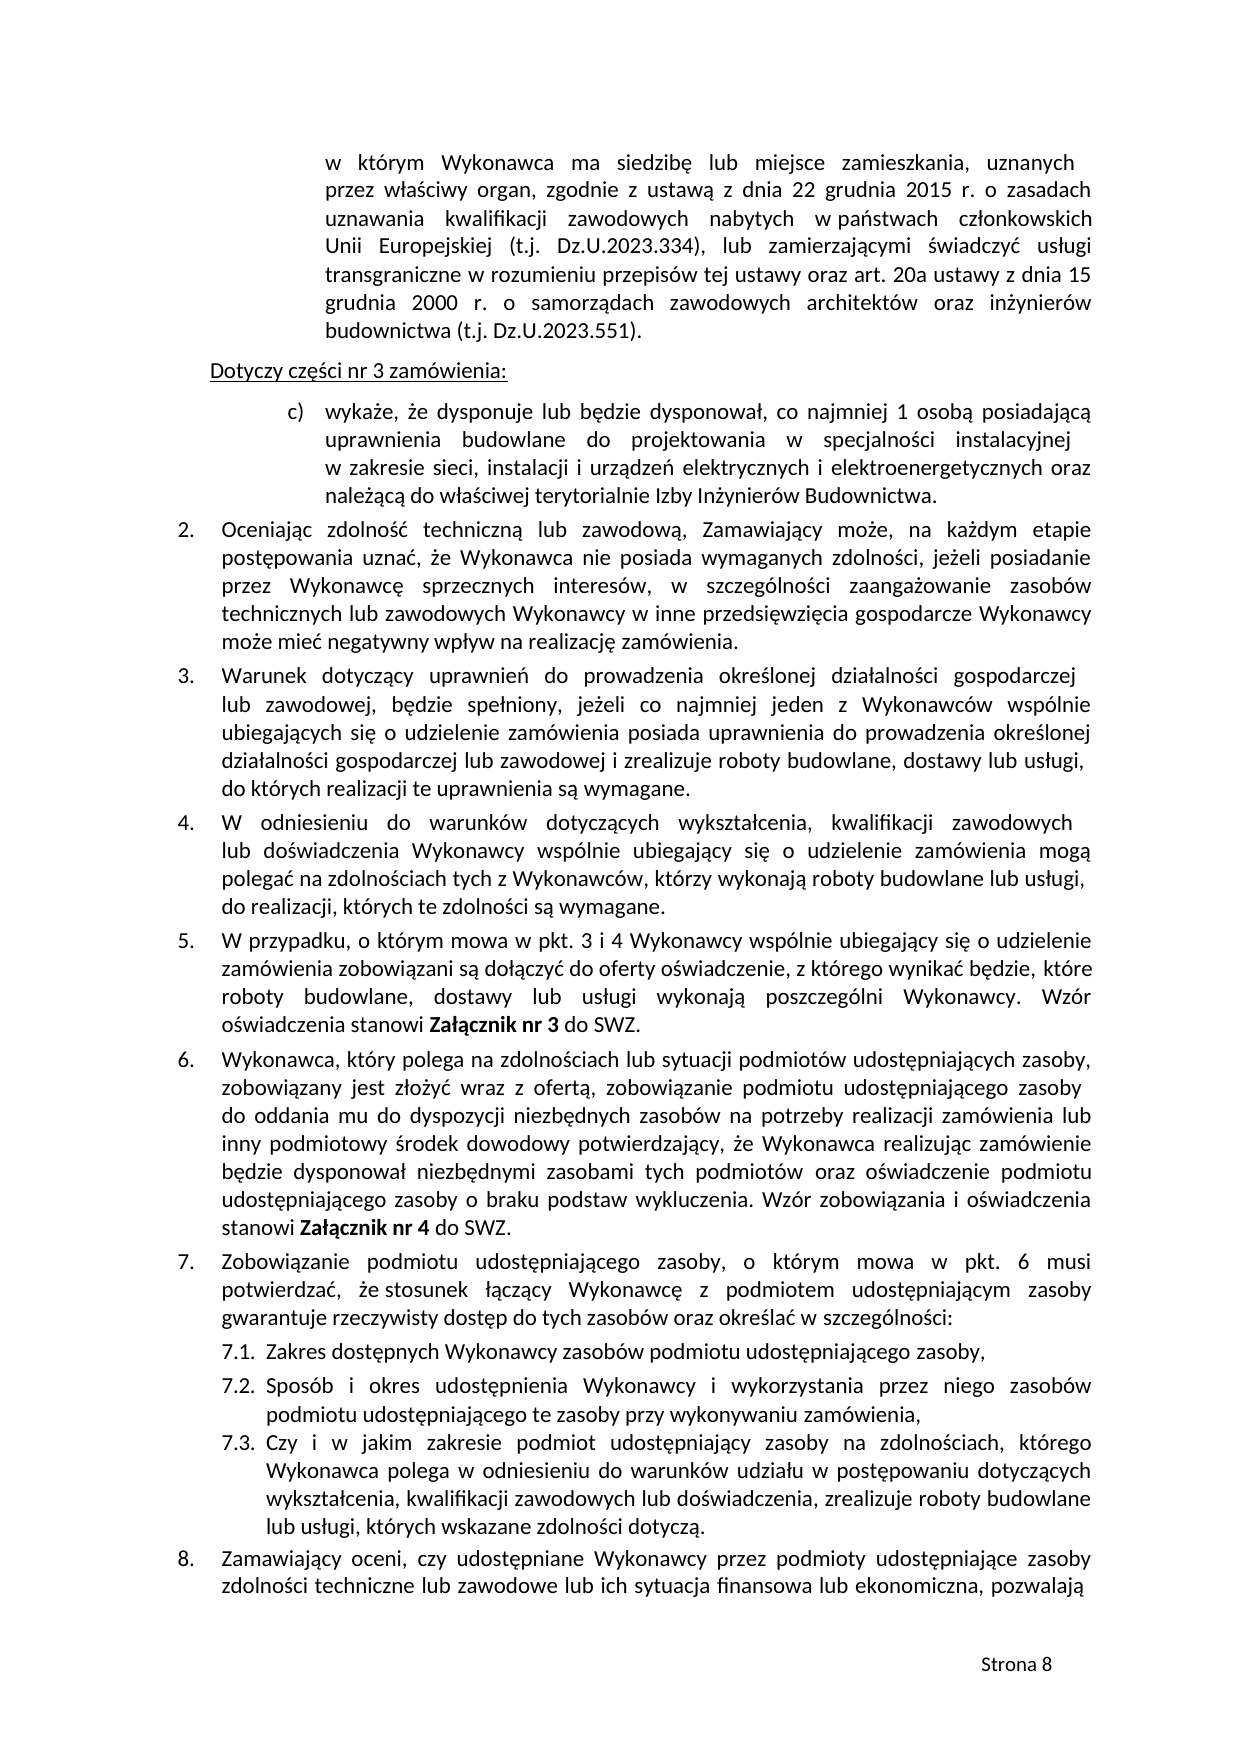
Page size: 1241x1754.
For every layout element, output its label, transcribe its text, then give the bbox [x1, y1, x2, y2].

list Dotyczy części nr 3 zamówienia: [210, 356, 1093, 384]
list Zakres dostępnych Wykonawcy zasobów podmiotu udostępniającego zasoby, [221, 1337, 1093, 1365]
list Warunek dotyczący uprawnień do prowadzenia określonej działalności gospodarczej lub zawodowej, będzie spełniony, jeżeli co najmniej jeden z Wykonawców wspólnie ubiegających się o udzielenie zamówienia posiada uprawnienia do prowadzenia określonej działalności gospodarczej lub zawodowej i zrealizuje roboty budowlane, dostawy lub usługi, do których realizacji te uprawnienia są wymagane. [177, 662, 1093, 802]
list Czy i w jakim zakresie podmiot udostępniający zasoby na zdolnościach, którego Wykonawca polega w odniesieniu do warunków udziału w postępowaniu dotyczących wykształcenia, kwalifikacji zawodowych lub doświadczenia, zrealizuje roboty budowlane lub usługi, których wskazane zdolności dotyczą. [221, 1428, 1093, 1540]
list Wykonawca, który polega na zdolnościach lub sytuacji podmiotów udostępniających zasoby, zobowiązany jest złożyć wraz z ofertą, zobowiązanie podmiotu udostępniającego zasoby do oddania mu do dyspozycji niezbędnych zasobów na potrzeby realizacji zamówienia lub inny podmiotowy środek dowodowy potwierdzający, że Wykonawca realizując zamówienie będzie dysponował niezbędnymi zasobami tych podmiotów oraz oświadczenie podmiotu udostępniającego zasoby o braku podstaw wykluczenia. Wzór zobowiązania i oświadczenia stanowi Załącznik nr 4 do SWZ. [177, 1045, 1093, 1241]
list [281, 148, 1093, 344]
list Oceniając zdolność techniczną lub zawodową, Zamawiający może, na każdym etapie postępowania uznać, że Wykonawca nie posiada wymaganych zdolności, jeżeli posiadanie przez Wykonawcę sprzecznych interesów, w szczególności zaangażowanie zasobów technicznych lub zawodowych Wykonawcy w inne przedsięwzięcia gospodarcze Wykonawcy może mieć negatywny wpływ na realizację zamówienia. [177, 515, 1093, 655]
list Sposób i okres udostępnienia Wykonawcy i wykorzystania przez niego zasobów podmiotu udostępniającego te zasoby przy wykonywaniu zamówienia, [221, 1372, 1093, 1428]
list W przypadku, o którym mowa w pkt. 3 i 4 Wykonawcy wspólnie ubiegający się o udzielenie zamówienia zobowiązani są dołączyć do oferty oświadczenie, z którego wynikać będzie, które roboty budowlane, dostawy lub usługi wykonają poszczególni Wykonawcy. Wzór oświadczenia stanowi Załącznik nr 3 do SWZ. [177, 926, 1093, 1038]
list wykaże, że dysponuje lub będzie dysponował, co najmniej 1 osobą posiadającą uprawnienia budowlane do projektowania w specjalności instalacyjnej w zakresie sieci, instalacji i urządzeń elektrycznych i elektroenergetycznych oraz należącą do właściwej terytorialnie Izby Inżynierów Budownictwa. [287, 397, 1093, 509]
list Zobowiązanie podmiotu udostępniającego zasoby, o którym mowa w pkt. 6 musi potwierdzać, że stosunek łączący Wykonawcę z podmiotem udostępniającym zasoby gwarantuje rzeczywisty dostęp do tych zasobów oraz określać w szczególności: [177, 1247, 1093, 1331]
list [177, 1544, 1093, 1600]
list W odniesieniu do warunków dotyczących wykształcenia, kwalifikacji zawodowych lub doświadczenia Wykonawcy wspólnie ubiegający się o udzielenie zamówienia mogą polegać na zdolnościach tych z Wykonawców, którzy wykonają roboty budowlane lub usługi, do realizacji, których te zdolności są wymagane. [177, 808, 1093, 920]
